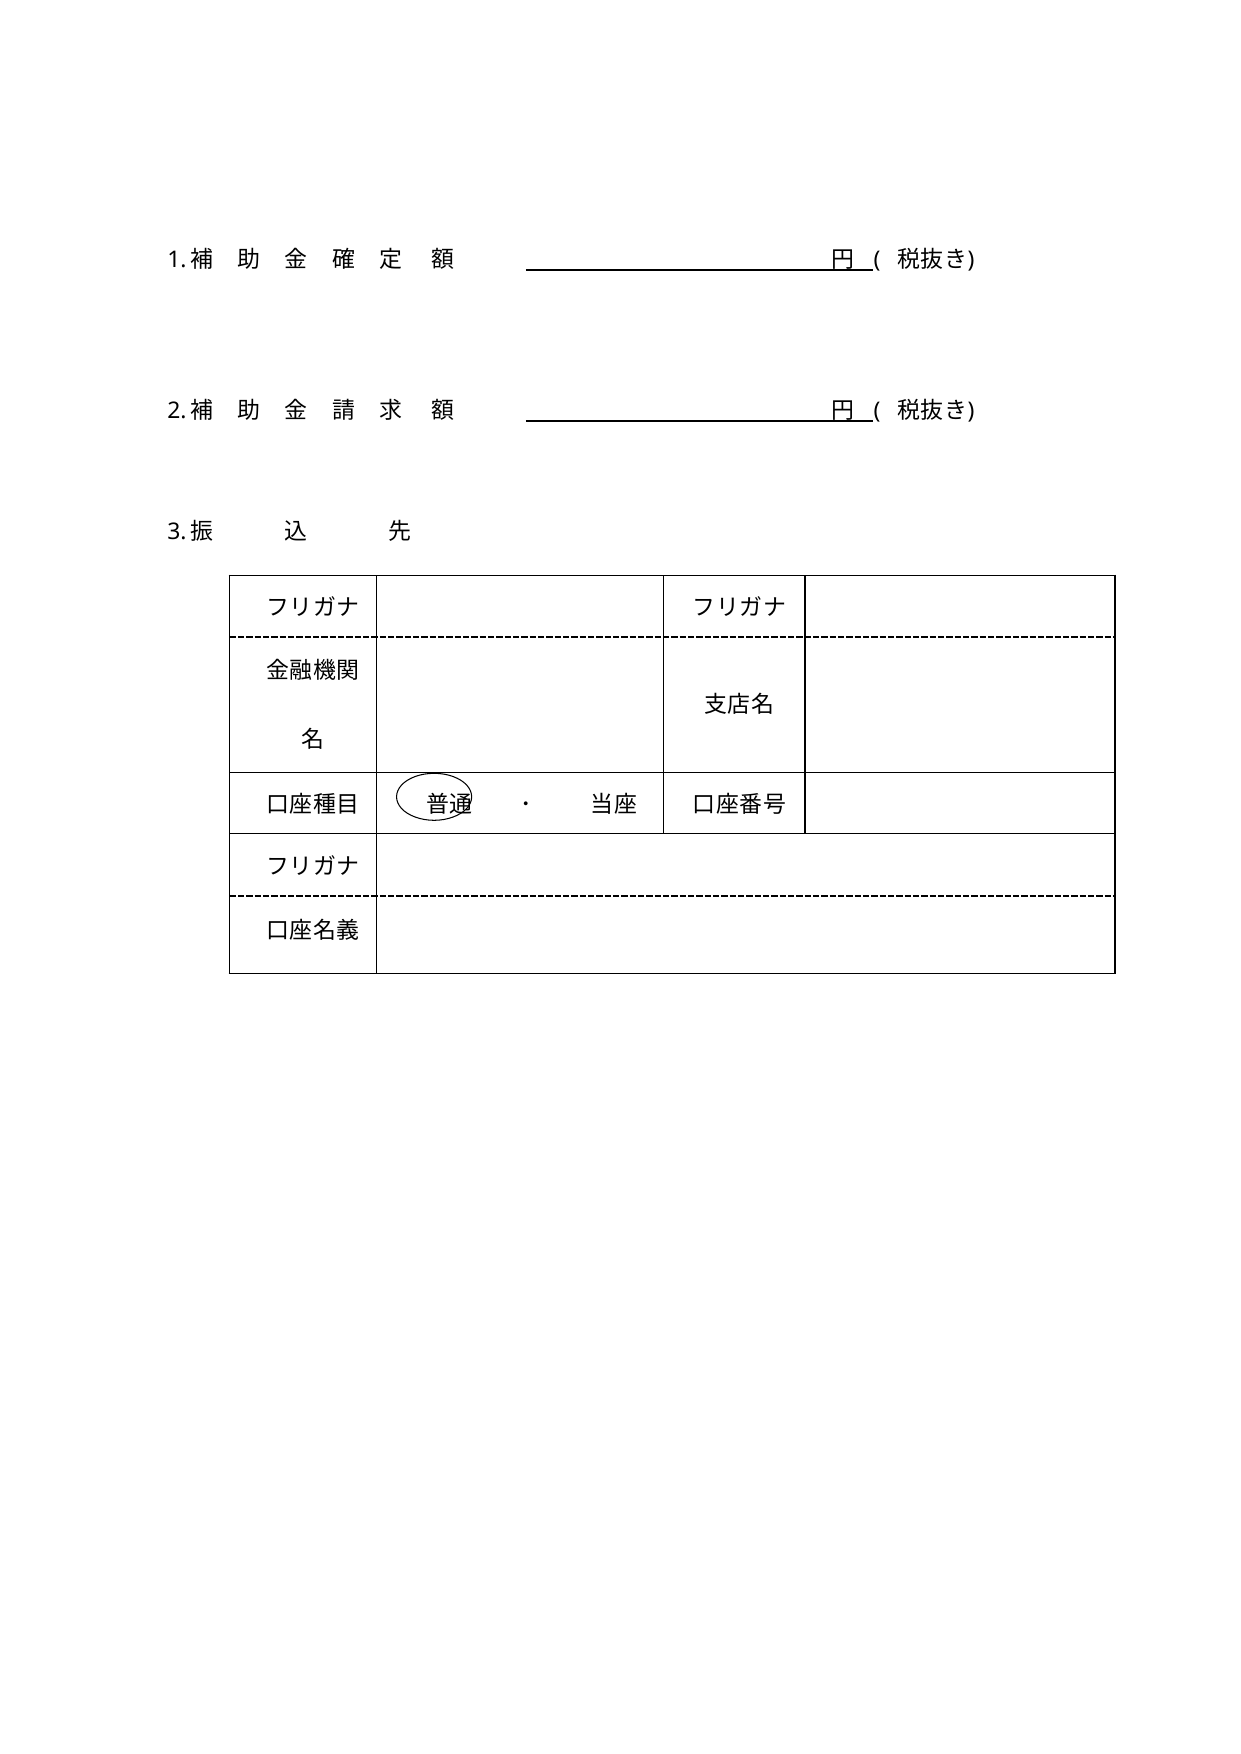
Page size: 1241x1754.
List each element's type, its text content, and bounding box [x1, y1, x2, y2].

table_cell 口座名義 [230, 895, 376, 973]
table_cell [377, 895, 1114, 973]
table_cell 支店名 [664, 636, 804, 772]
text 2.補助金請求額 円(税抜き) [143, 378, 1132, 438]
table_cell [806, 636, 1114, 772]
table_cell 口座種目 [230, 773, 376, 833]
table_header [806, 576, 1114, 636]
text 1.補助金確定額 円(税抜き) [143, 227, 1132, 287]
text 3.振 込 先 [143, 499, 1132, 559]
table_cell [377, 834, 1114, 894]
table_header フリガナ [664, 576, 804, 636]
table_header [377, 576, 663, 636]
table_cell [806, 773, 1114, 833]
table_cell [377, 636, 663, 772]
table_cell フリガナ [230, 834, 376, 894]
table_cell 口座番号 [664, 773, 804, 833]
table_header フリガナ [230, 576, 376, 636]
table_cell 金融機関名 [230, 636, 376, 772]
table_cell 普通 ･ 当座 [377, 773, 663, 833]
